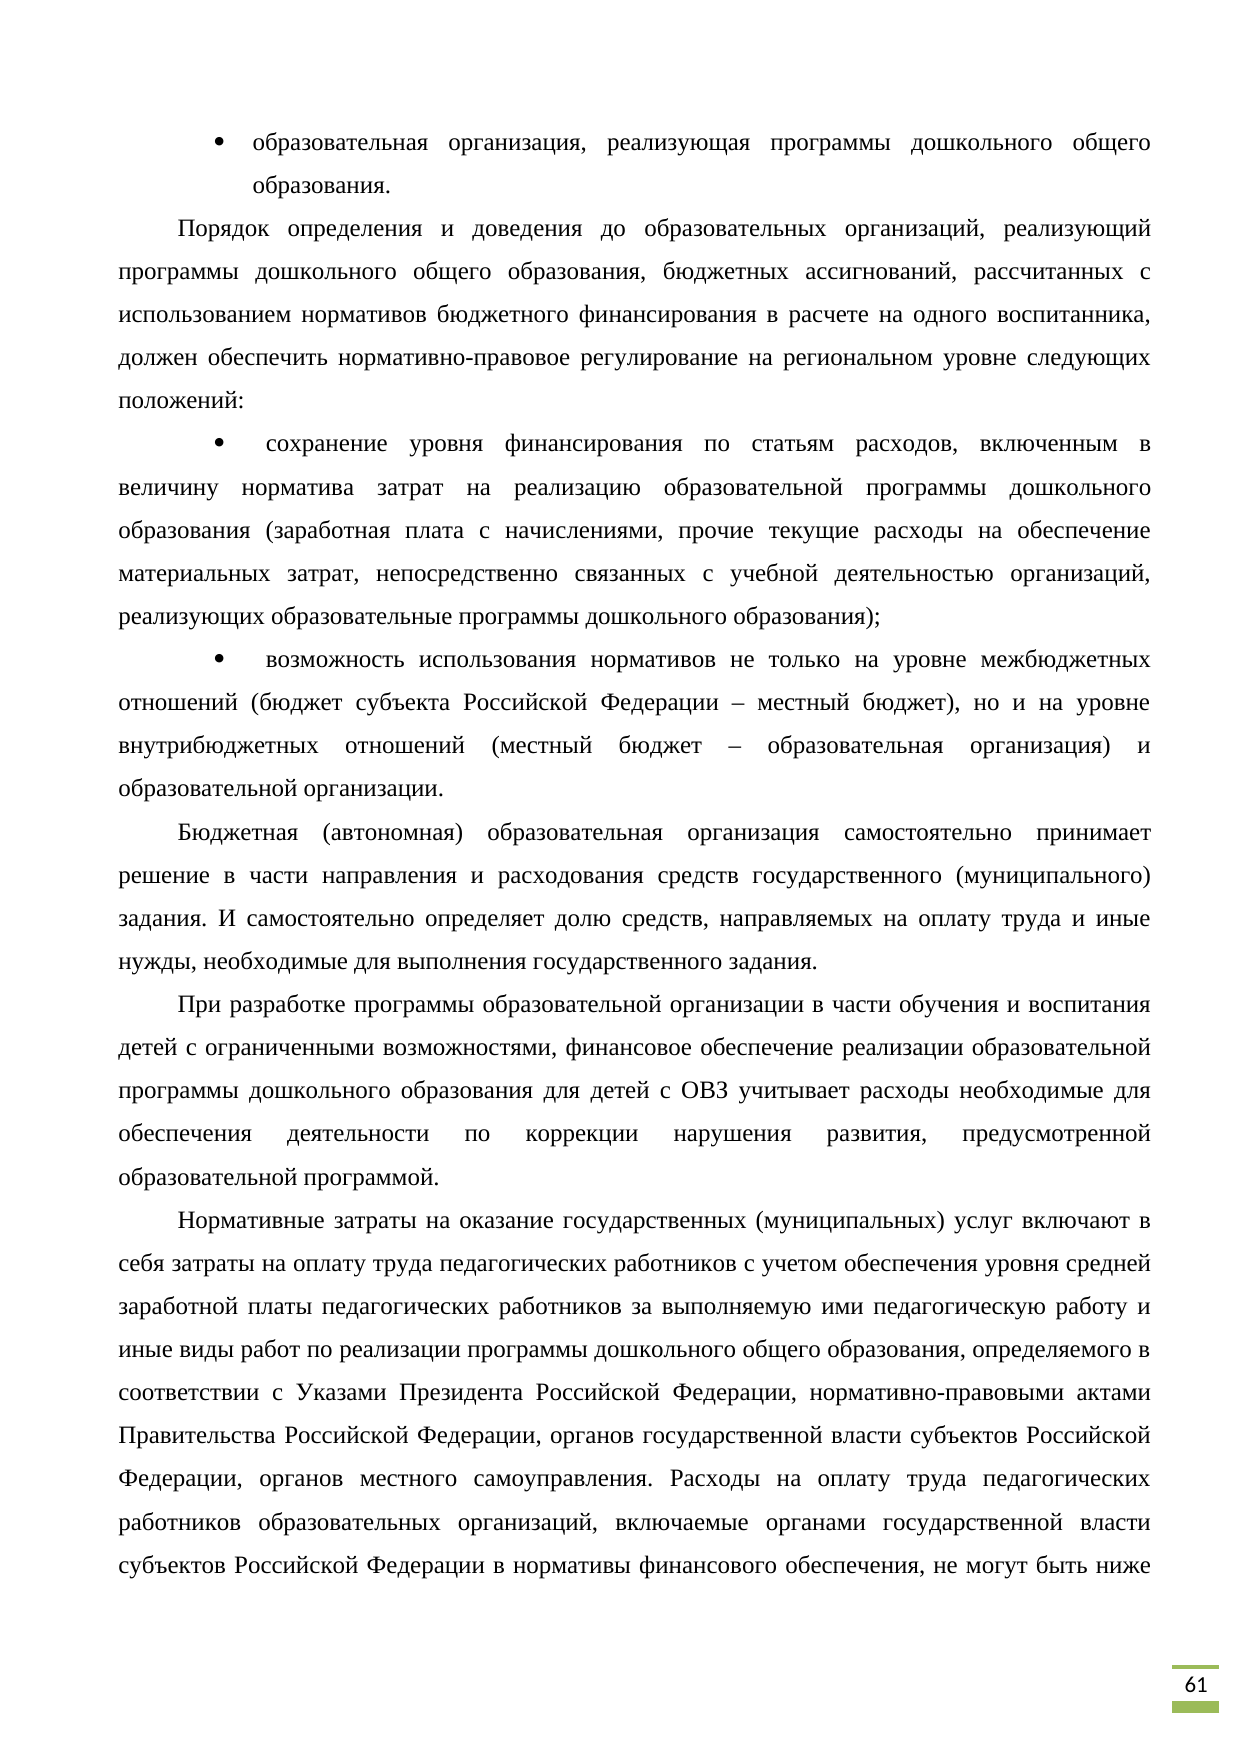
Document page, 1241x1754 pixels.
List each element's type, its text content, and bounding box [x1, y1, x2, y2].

list сохранение уровня финансирования по статьям расходов, включенным в величину норматива затрат на реализацию образовательной программы дошкольного образования (заработная плата с начислениями, прочие текущие расходы на обеспечение материальных затрат, непосредственно связанных с учебной деятельностью организаций, реализующих образовательные программы дошкольного образования); [118, 428, 1152, 630]
text При разработке программы образовательной организации в части обучения и воспитания детей с ограниченными возможностями, финансовое обеспечение реализации образовательной программы дошкольного образования для детей с ОВЗ учитывает расходы необходимые для обеспечения деятельности по коррекции нарушения развития, предусмотренной образовательной программой. [118, 989, 1152, 1190]
text Бюджетная (автономная) образовательная организация самостоятельно принимает решение в части направления и расходования средств государственного (муниципального) задания. И самостоятельно определяет долю средств, направляемых на оплату труда и иные нужды, необходимые для выполнения государственного задания. [118, 817, 1152, 975]
list образовательная организация, реализующая программы дошкольного общего образования. [215, 127, 1152, 198]
list возможность использования нормативов не только на уровне межбюджетных отношений (бюджет субъекта Российской Федерации – местный бюджет), но и на уровне внутрибюджетных отношений (местный бюджет – образовательная организация) и образовательной организации. [118, 644, 1152, 802]
text Порядок определения и доведения до образовательных организаций, реализующий программы дошкольного общего образования, бюджетных ассигнований, рассчитанных с использованием нормативов бюджетного финансирования в расчете на одного воспитанника, должен обеспечить нормативно-правовое регулирование на региональном уровне следующих положений: [118, 213, 1152, 414]
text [118, 1205, 1152, 1578]
